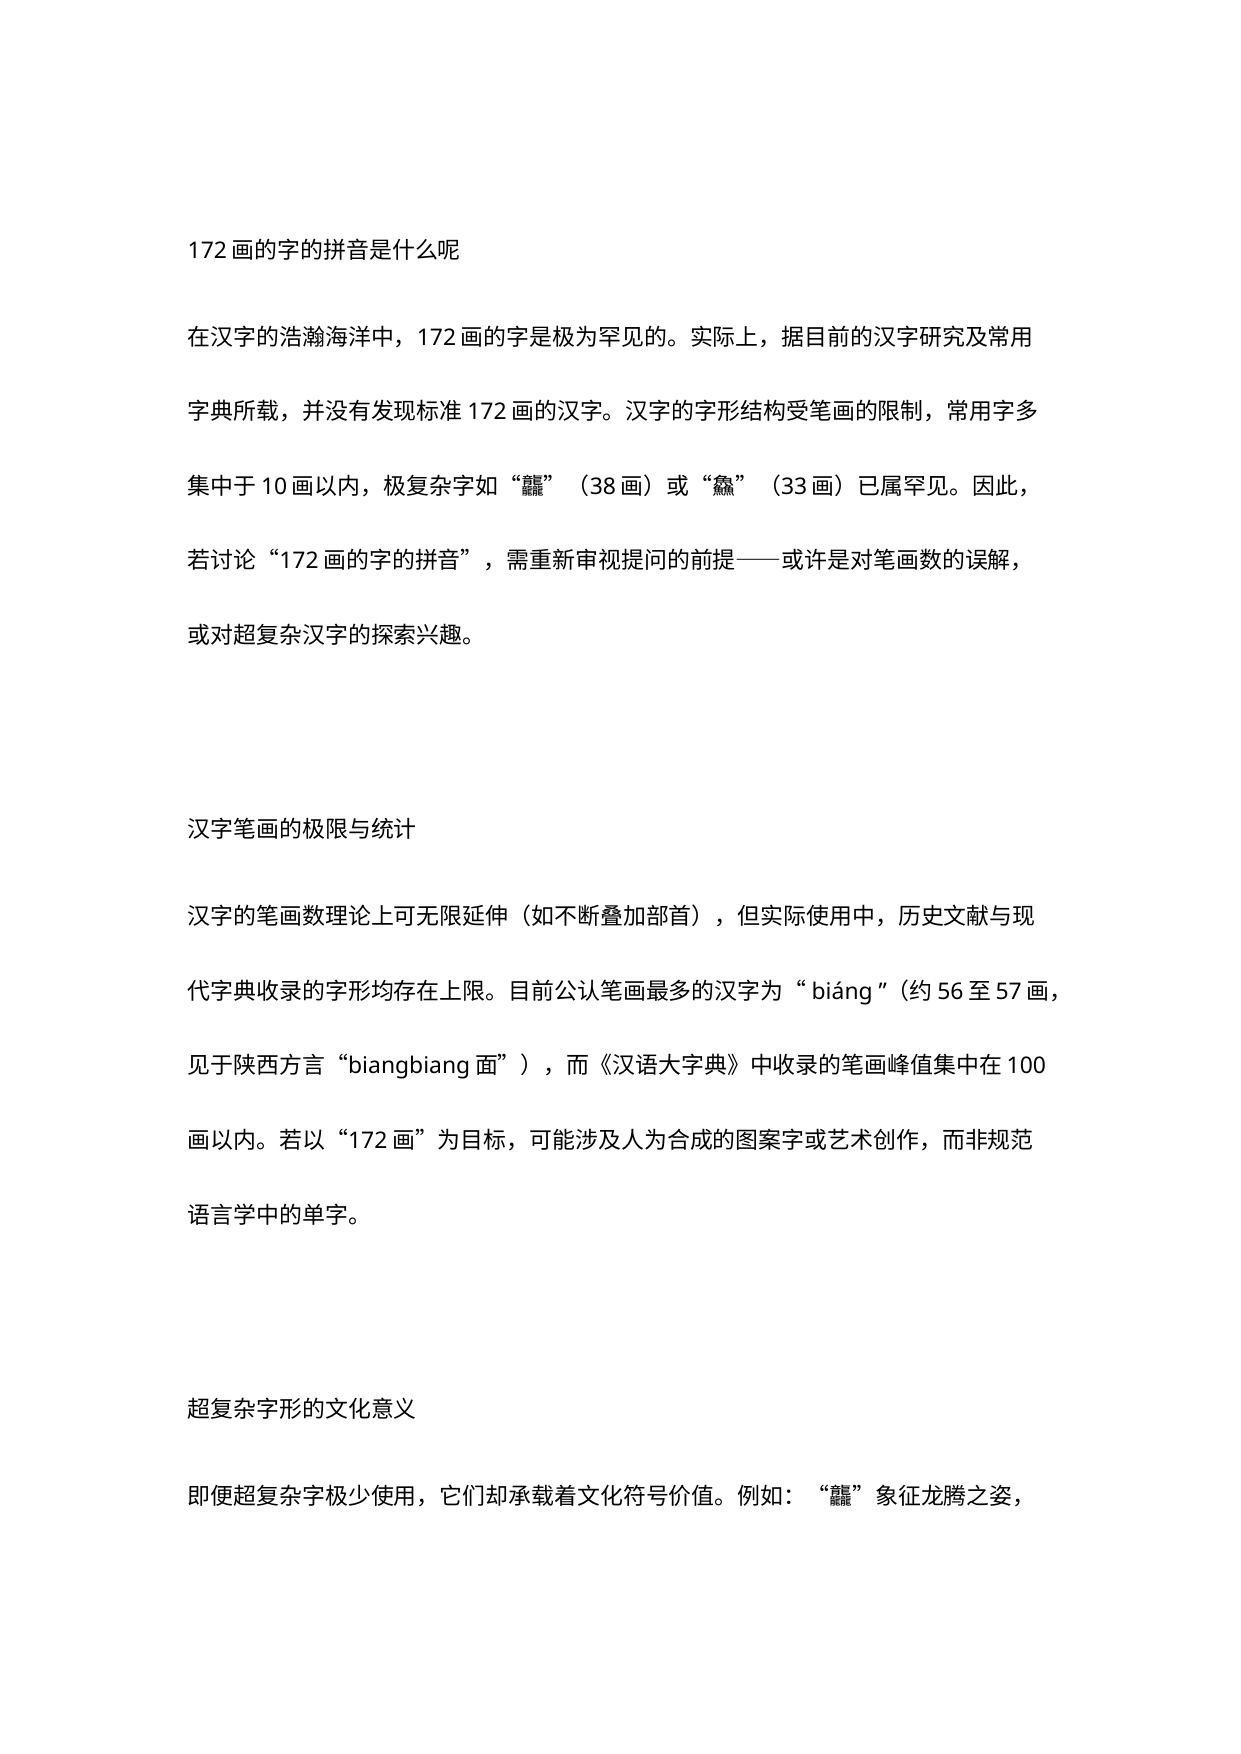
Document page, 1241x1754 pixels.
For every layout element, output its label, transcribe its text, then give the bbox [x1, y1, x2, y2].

text 在汉字的浩瀚海洋中，172画的字是极为罕见的。实际上，据目前的汉字研究及常用字典所载，并没有发现标准172画的汉字。汉字的字形结构受笔画的限制，常用字多集中于10画以内，极复杂字如“龘”（38画）或“鱻”（33画）已属罕见。因此，若讨论“172画的字的拼音”，需重新审视提问的前提——或许是对笔画数的误解，或对超复杂汉字的探索兴趣。 [187, 302, 1053, 666]
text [187, 1462, 1053, 1527]
text 汉字的笔画数理论上可无限延伸（如不断叠加部首），但实际使用中，历史文献与现代字典收录的字形均存在上限。目前公认笔画最多的汉字为“ biáng ”（约56至57画，见于陕西方言“biangbiang面”），而《汉语大字典》中收录的笔画峰值集中在100画以内。若以“172画”为目标，可能涉及人为合成的图案字或艺术创作，而非规范语言学中的单字。 [187, 882, 1053, 1246]
text 汉字笔画的极限与统计 [187, 796, 1053, 861]
text 172画的字的拼音是什么呢 [187, 216, 1053, 281]
text 超复杂字形的文化意义 [187, 1375, 1053, 1440]
